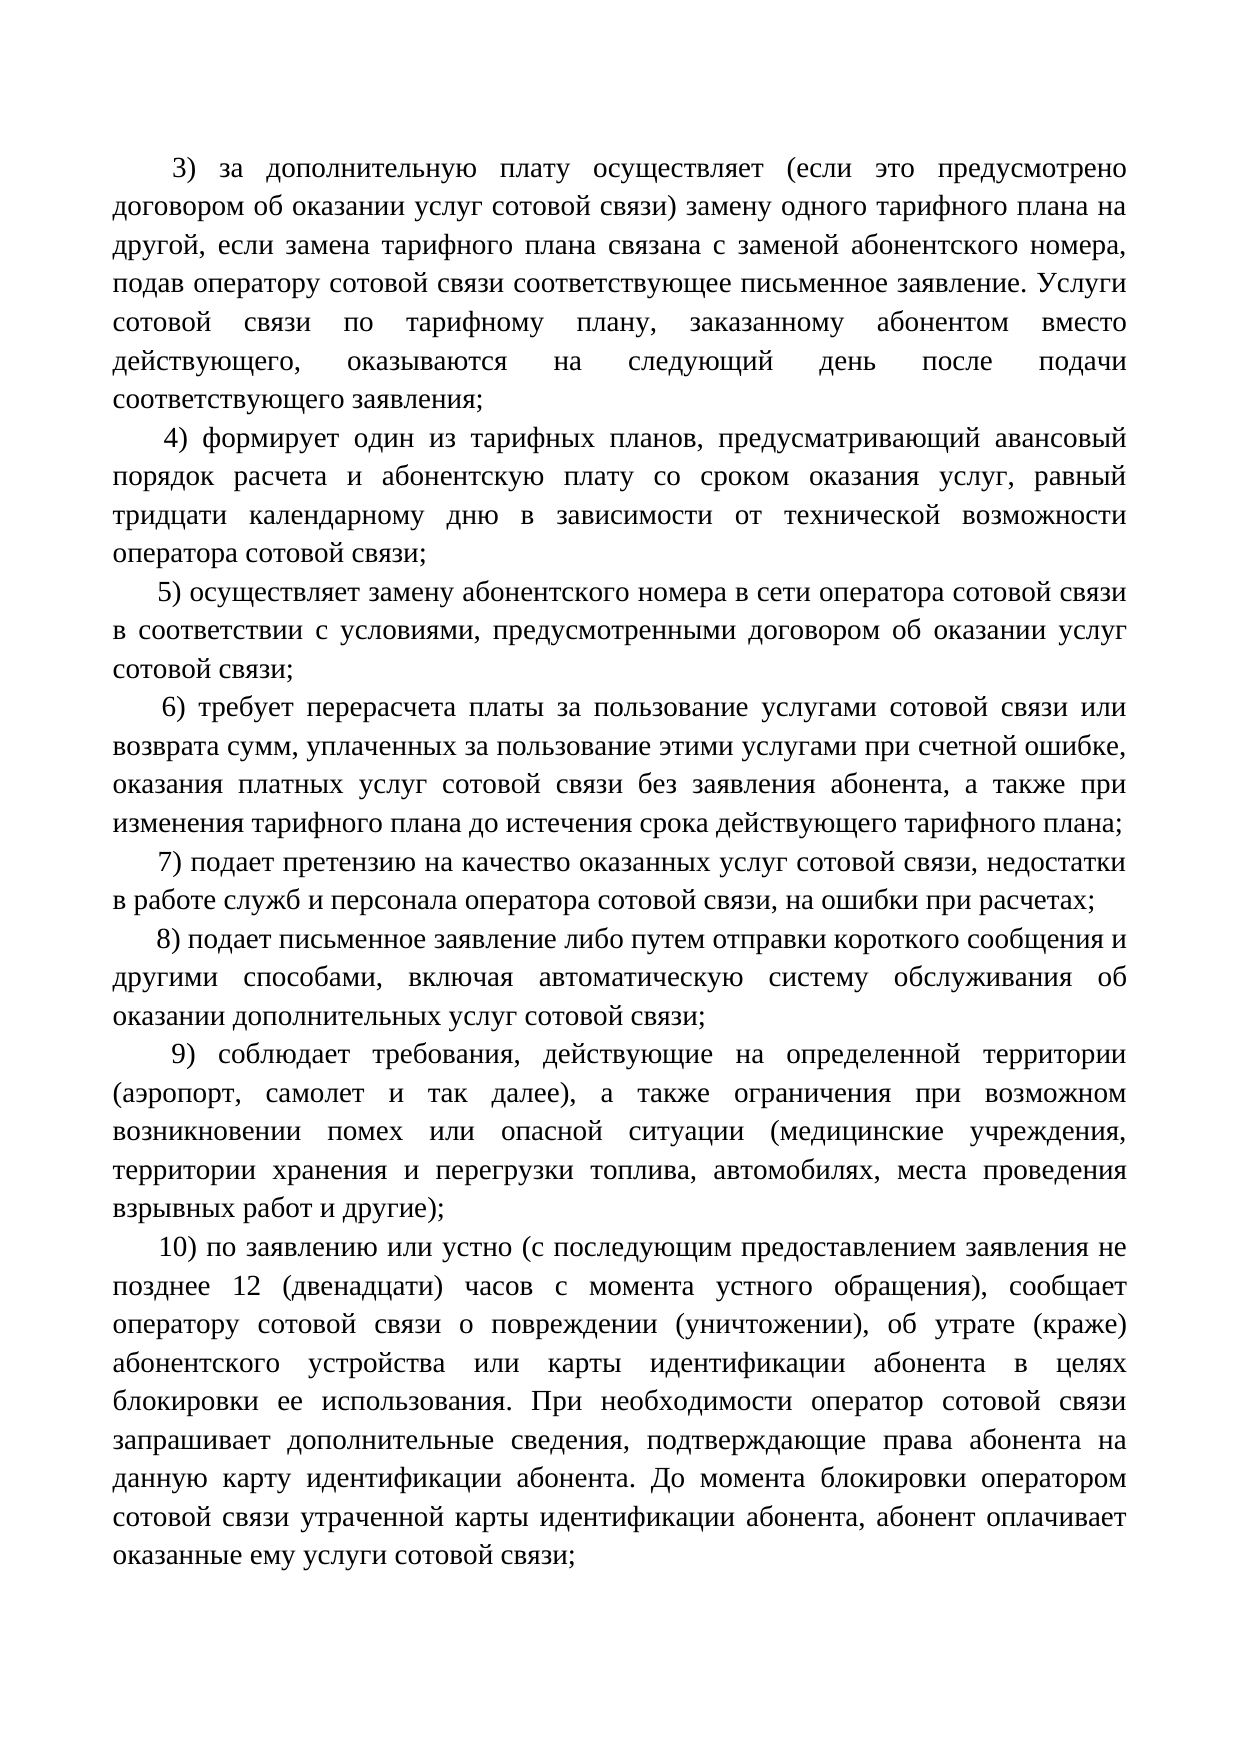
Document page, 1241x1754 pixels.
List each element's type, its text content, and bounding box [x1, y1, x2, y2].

text 4) формирует один из тарифных планов, предусматривающий авансовый порядок расчета и абонентскую плату со сроком оказания услуг, равный тридцати календарному дню в зависимости от технической возможности оператора сотовой связи; [112, 420, 1128, 569]
text 9) соблюдает требования, действующие на определенной территории (аэропорт, самолет и так далее), а также ограничения при возможном возникновении помех или опасной ситуации (медицинские учреждения, территории хранения и перегрузки топлива, автомобилях, места проведения взрывных работ и другие); [112, 1036, 1128, 1224]
text 3) за дополнительную плату осуществляет (если это предусмотрено договором об оказании услуг сотовой связи) замену одного тарифного плана на другой, если замена тарифного плана связана с заменой абонентского номера, подав оператору сотовой связи соответствующее письменное заявление. Услуги сотовой связи по тарифному плану, заказанному абонентом вместо действующего, оказываются на следующий день после подачи соответствующего заявления; [112, 150, 1128, 415]
text 8) подает письменное заявление либо путем отправки короткого сообщения и другими способами, включая автоматическую систему обслуживания об оказании дополнительных услуг сотовой связи; [112, 921, 1128, 1031]
text 5) осуществляет замену абонентского номера в сети оператора сотовой связи в соответствии с условиями, предусмотренными договором об оказании услуг сотовой связи; [112, 574, 1128, 684]
text 7) подает претензию на качество оказанных услуг сотовой связи, недостатки в работе служб и персонала оператора сотовой связи, на ошибки при расчетах; [112, 844, 1128, 916]
text 6) требует перерасчета платы за пользование услугами сотовой связи или возврата сумм, уплаченных за пользование этими услугами при счетной ошибке, оказания платных услуг сотовой связи без заявления абонента, а также при изменения тарифного плана до истечения срока действующего тарифного плана; [112, 689, 1128, 839]
text 10) по заявлению или устно (с последующим предоставлением заявления не позднее 12 (двенадцати) часов с момента устного обращения), сообщает оператору сотовой связи о повреждении (уничтожении), об утрате (краже) абонентского устройства или карты идентификации абонента в целях блокировки ее использования. При необходимости оператор сотовой связи запрашивает дополнительные сведения, подтверждающие права абонента на данную карту идентификации абонента. До момента блокировки оператором сотовой связи утраченной карты идентификации абонента, абонент оплачивает оказанные ему услуги сотовой связи; [112, 1229, 1128, 1571]
